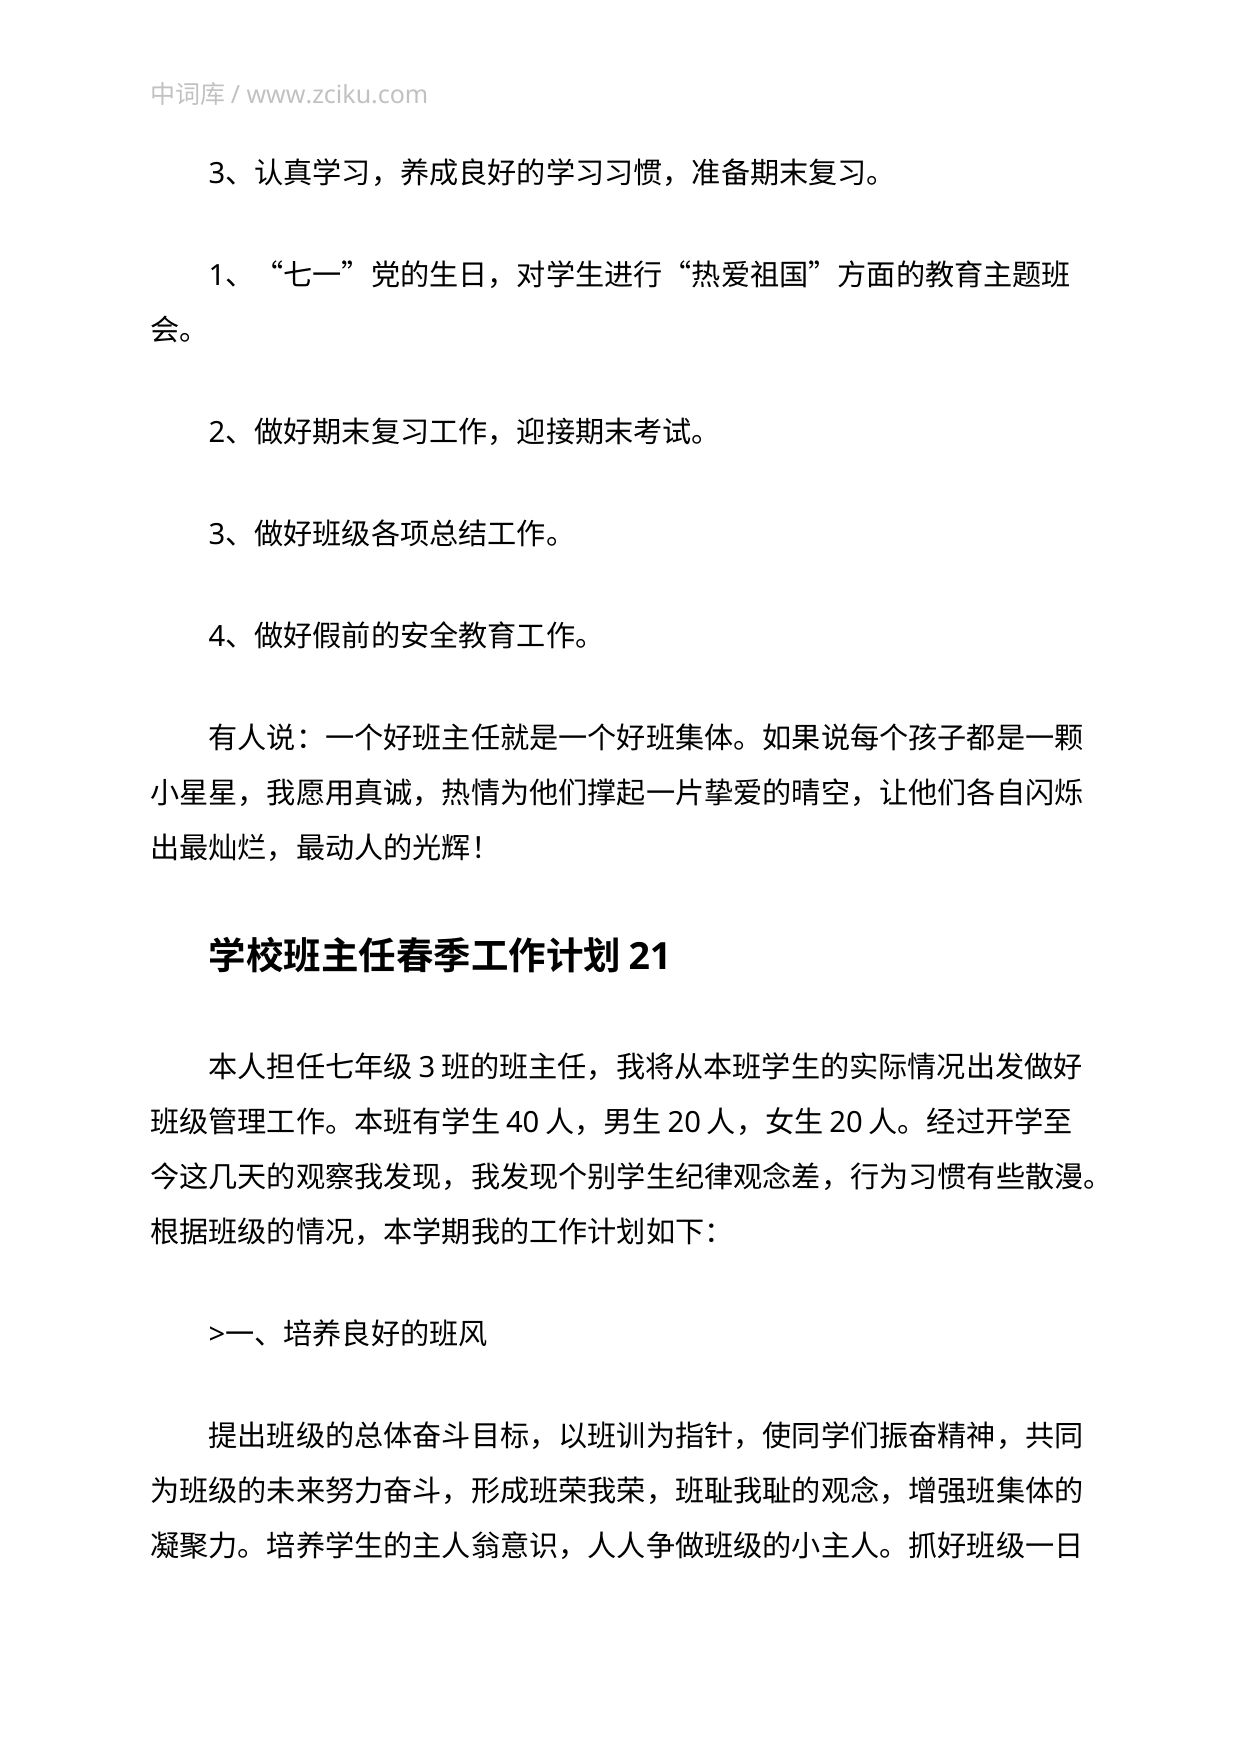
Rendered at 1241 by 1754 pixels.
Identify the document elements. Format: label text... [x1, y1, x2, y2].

text 本人担任七年级3班的班主任，我将从本班学生的实际情况出发做好班级管理工作。本班有学生40人，男生20人，女生20人。经过开学至今这几天的观察我发现，我发现个别学生纪律观念差，行为习惯有些散漫。根据班级的情况，本学期我的工作计划如下： [150, 1044, 1090, 1251]
text 3、认真学习，养成良好的学习习惯，准备期末复习。 [150, 150, 1090, 192]
text 学校班主任春季工作计划21 [150, 926, 1090, 981]
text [150, 1412, 1090, 1564]
text 2、做好期末复习工作，迎接期末考试。 [150, 409, 1090, 451]
text 4、做好假前的安全教育工作。 [150, 613, 1090, 655]
text 3、做好班级各项总结工作。 [150, 511, 1090, 553]
text 1、“七一”党的生日，对学生进行“热爱祖国”方面的教育主题班会。 [150, 252, 1090, 349]
text >一、培养良好的班风 [150, 1311, 1090, 1353]
text 有人说：一个好班主任就是一个好班集体。如果说每个孩子都是一颗小星星，我愿用真诚，热情为他们撑起一片挚爱的晴空，让他们各自闪烁出最灿烂，最动人的光辉！ [150, 715, 1090, 867]
